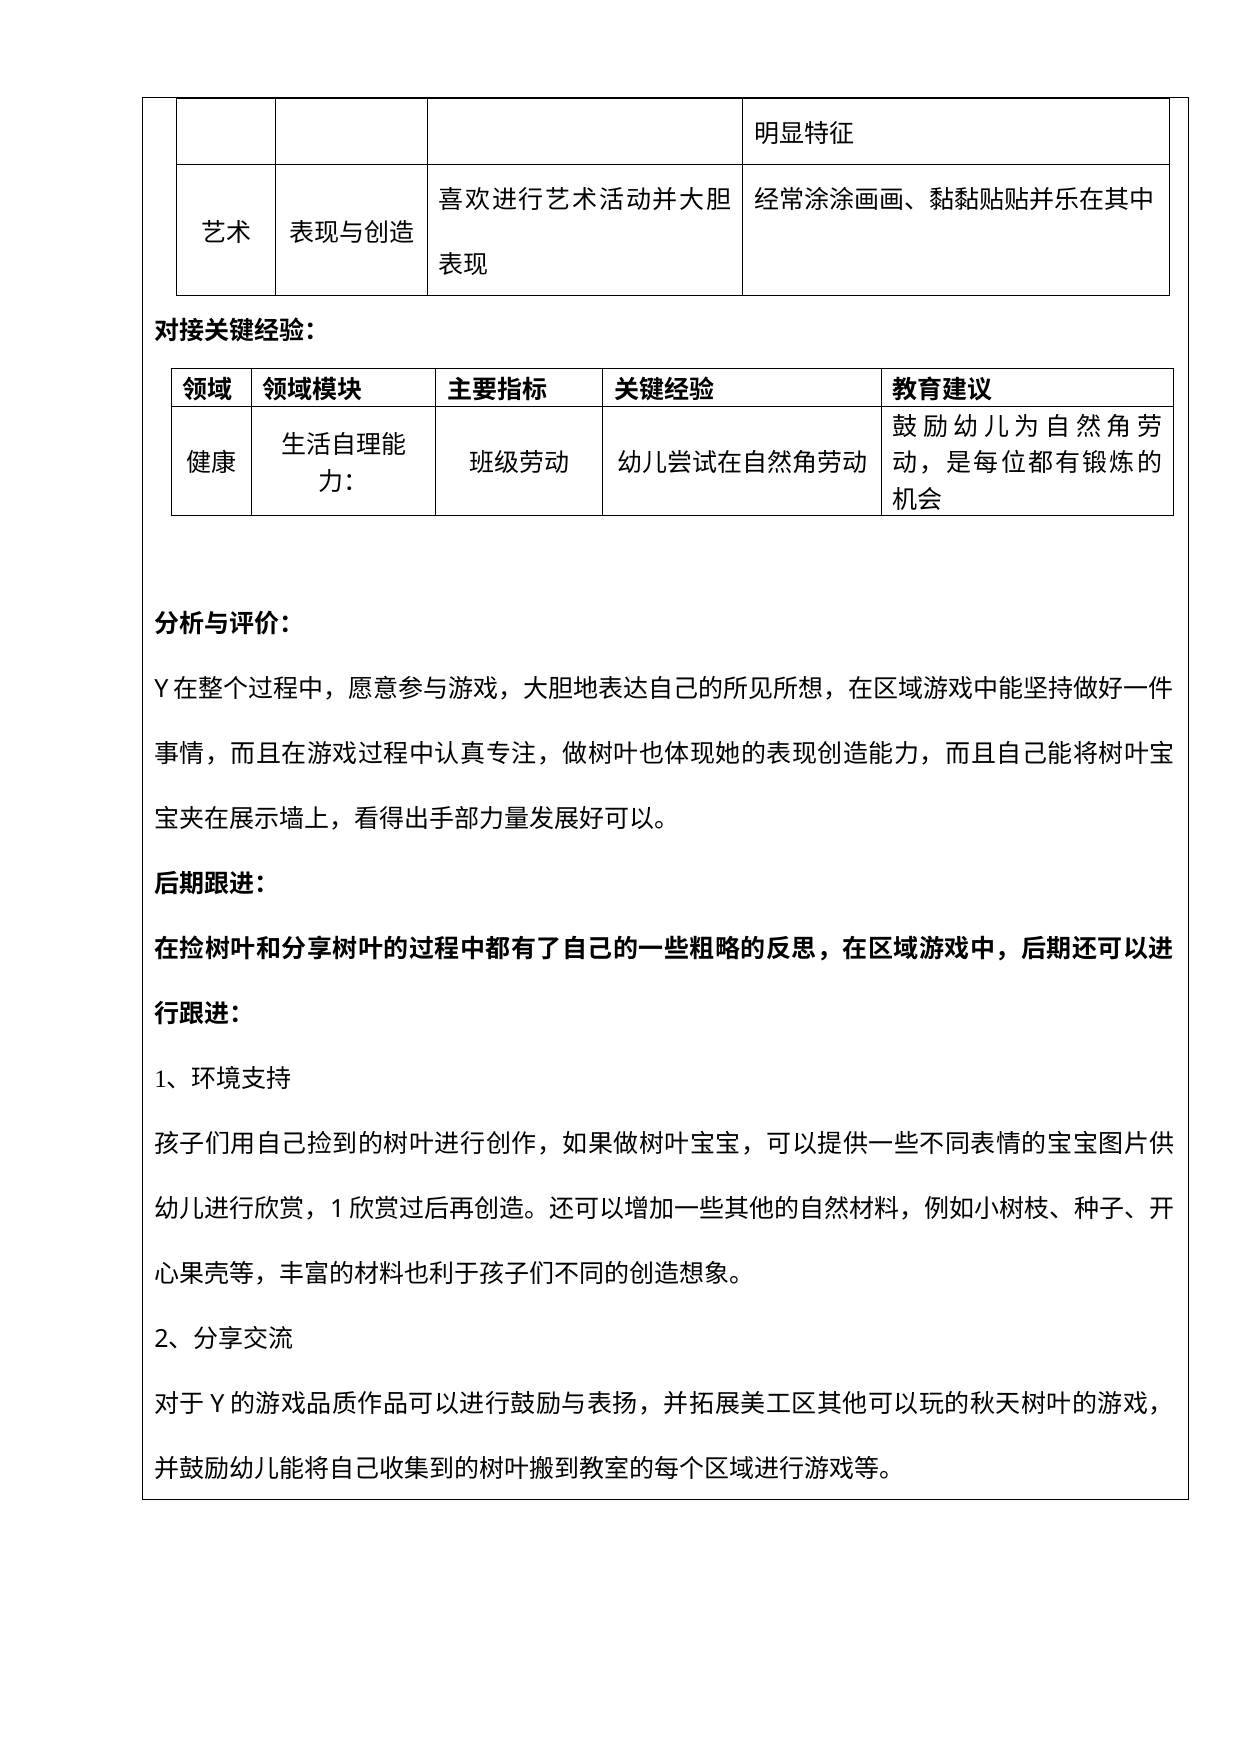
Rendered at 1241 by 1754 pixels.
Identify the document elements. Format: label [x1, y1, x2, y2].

table_cell [143, 98, 1188, 1499]
